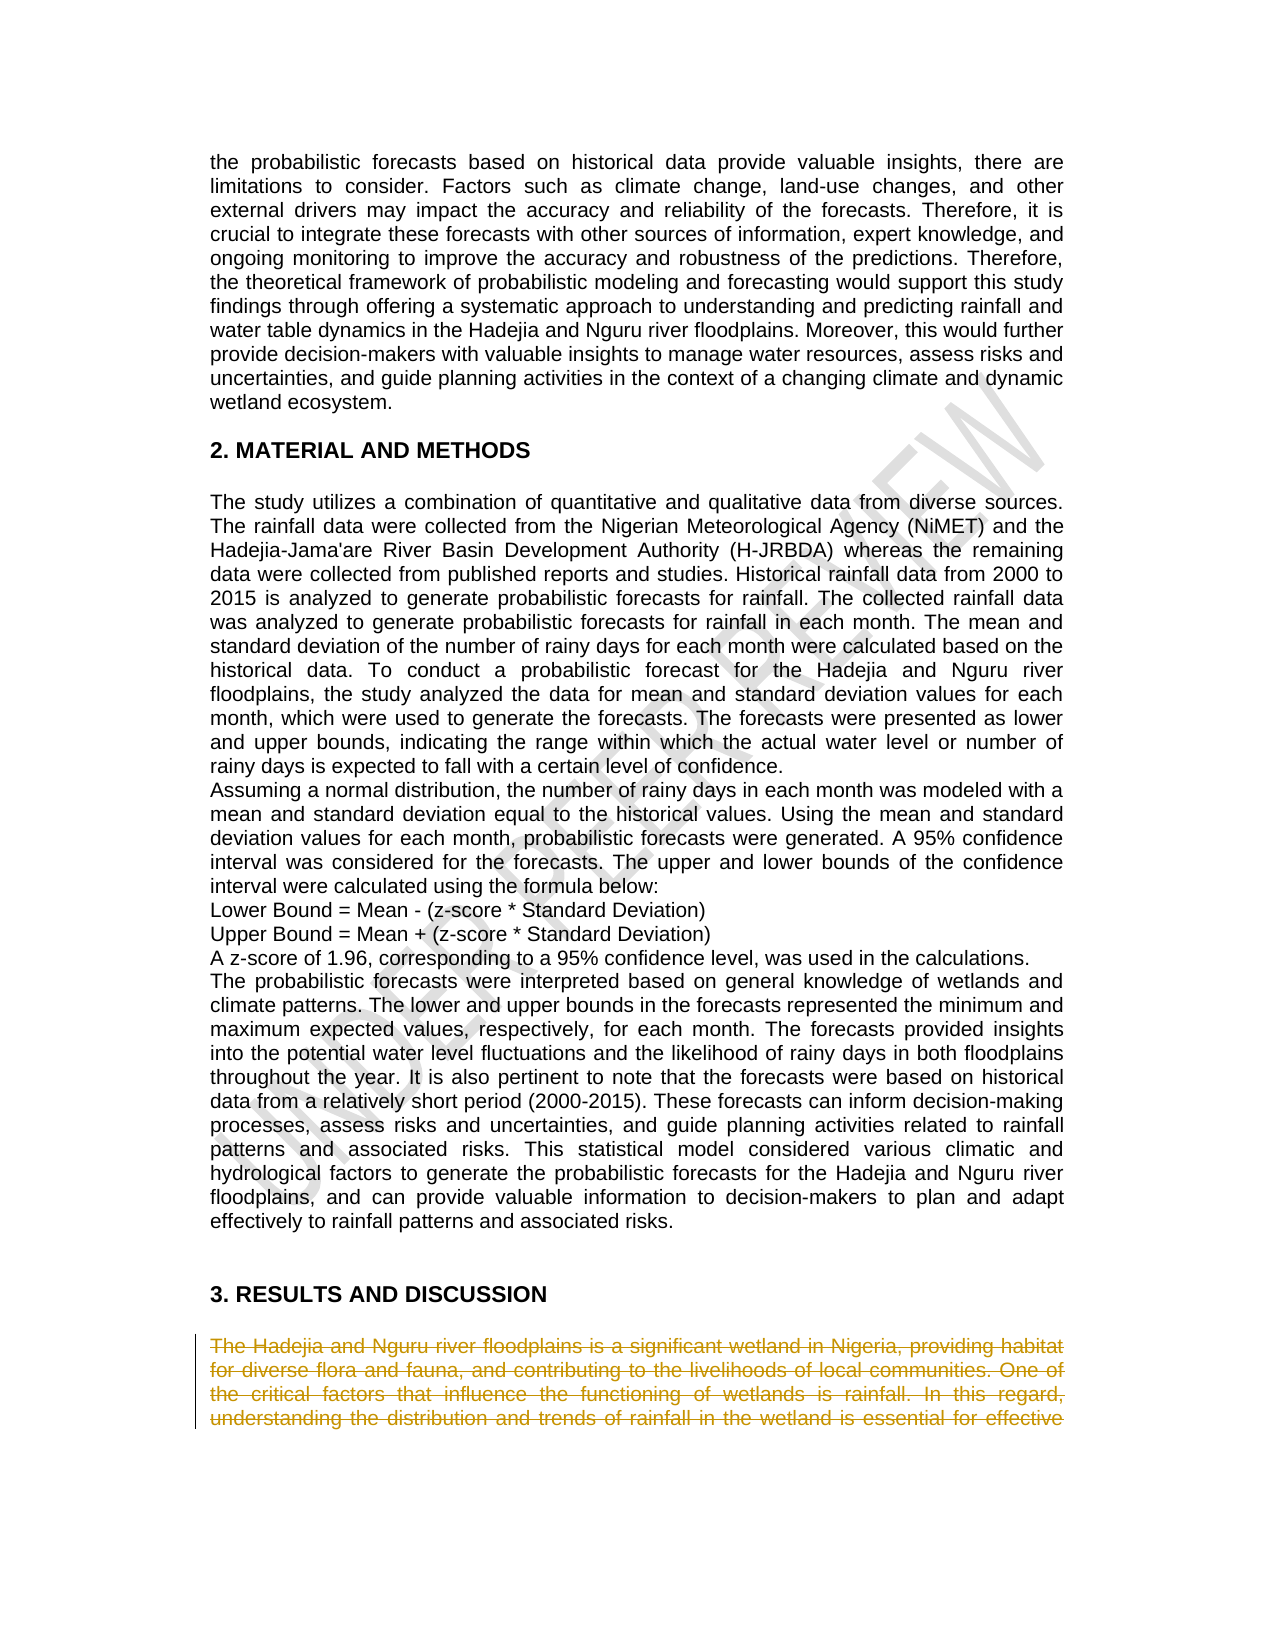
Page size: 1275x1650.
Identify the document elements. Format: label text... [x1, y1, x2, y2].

text 2. material and methods [210, 437, 1065, 464]
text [210, 150, 1065, 413]
text 3. results and discussion [210, 1281, 1065, 1307]
text The probabilistic forecasts were interpreted based on general knowledge of wetlands and climate patterns. The lower and upper bounds in the forecasts represented the minimum and maximum expected values, respectively, for each month. The forecasts provided insights into the potential water level fluctuations and the likelihood of rainy days in both floodplains throughout the year. It is also pertinent to note that the forecasts were based on historical data from a relatively short period (2000-2015). These forecasts can inform decision-making processes, assess risks and uncertainties, and guide planning activities related to rainfall patterns and associated risks. This statistical model considered various climatic and hydrological factors to generate the probabilistic forecasts for the Hadejia and Nguru river floodplains, and can provide valuable information to decision-makers to plan and adapt effectively to rainfall patterns and associated risks. [210, 969, 1065, 1233]
text Lower Bound = Mean - (z-score * Standard Deviation) [210, 897, 1065, 921]
text The study utilizes a combination of quantitative and qualitative data from diverse sources. The rainfall data were collected from the Nigerian Meteorological Agency (NiMET) and the Hadejia-Jama'are River Basin Development Authority (H-JRBDA) whereas the remaining data were collected from published reports and studies. Historical rainfall data from 2000 to 2015 is analyzed to generate probabilistic forecasts for rainfall. The collected rainfall data was analyzed to generate probabilistic forecasts for rainfall in each month. The mean and standard deviation of the number of rainy days for each month were calculated based on the historical data. To conduct a probabilistic forecast for the Hadejia and Nguru river floodplains, the study analyzed the data for mean and standard deviation values for each month, which were used to generate the forecasts. The forecasts were presented as lower and upper bounds, indicating the range within which the actual water level or number of rainy days is expected to fall with a certain level of confidence. [210, 490, 1065, 778]
text Upper Bound = Mean + (z-score * Standard Deviation) [210, 921, 1065, 945]
text Assuming a normal distribution, the number of rainy days in each month was modeled with a mean and standard deviation equal to the historical values. Using the mean and standard deviation values for each month, probabilistic forecasts were generated. A 95% confidence interval was considered for the forecasts. The upper and lower bounds of the confidence interval were calculated using the formula below: [210, 778, 1065, 897]
text A z-score of 1.96, corresponding to a 95% confidence level, was used in the calculations. [210, 945, 1065, 969]
